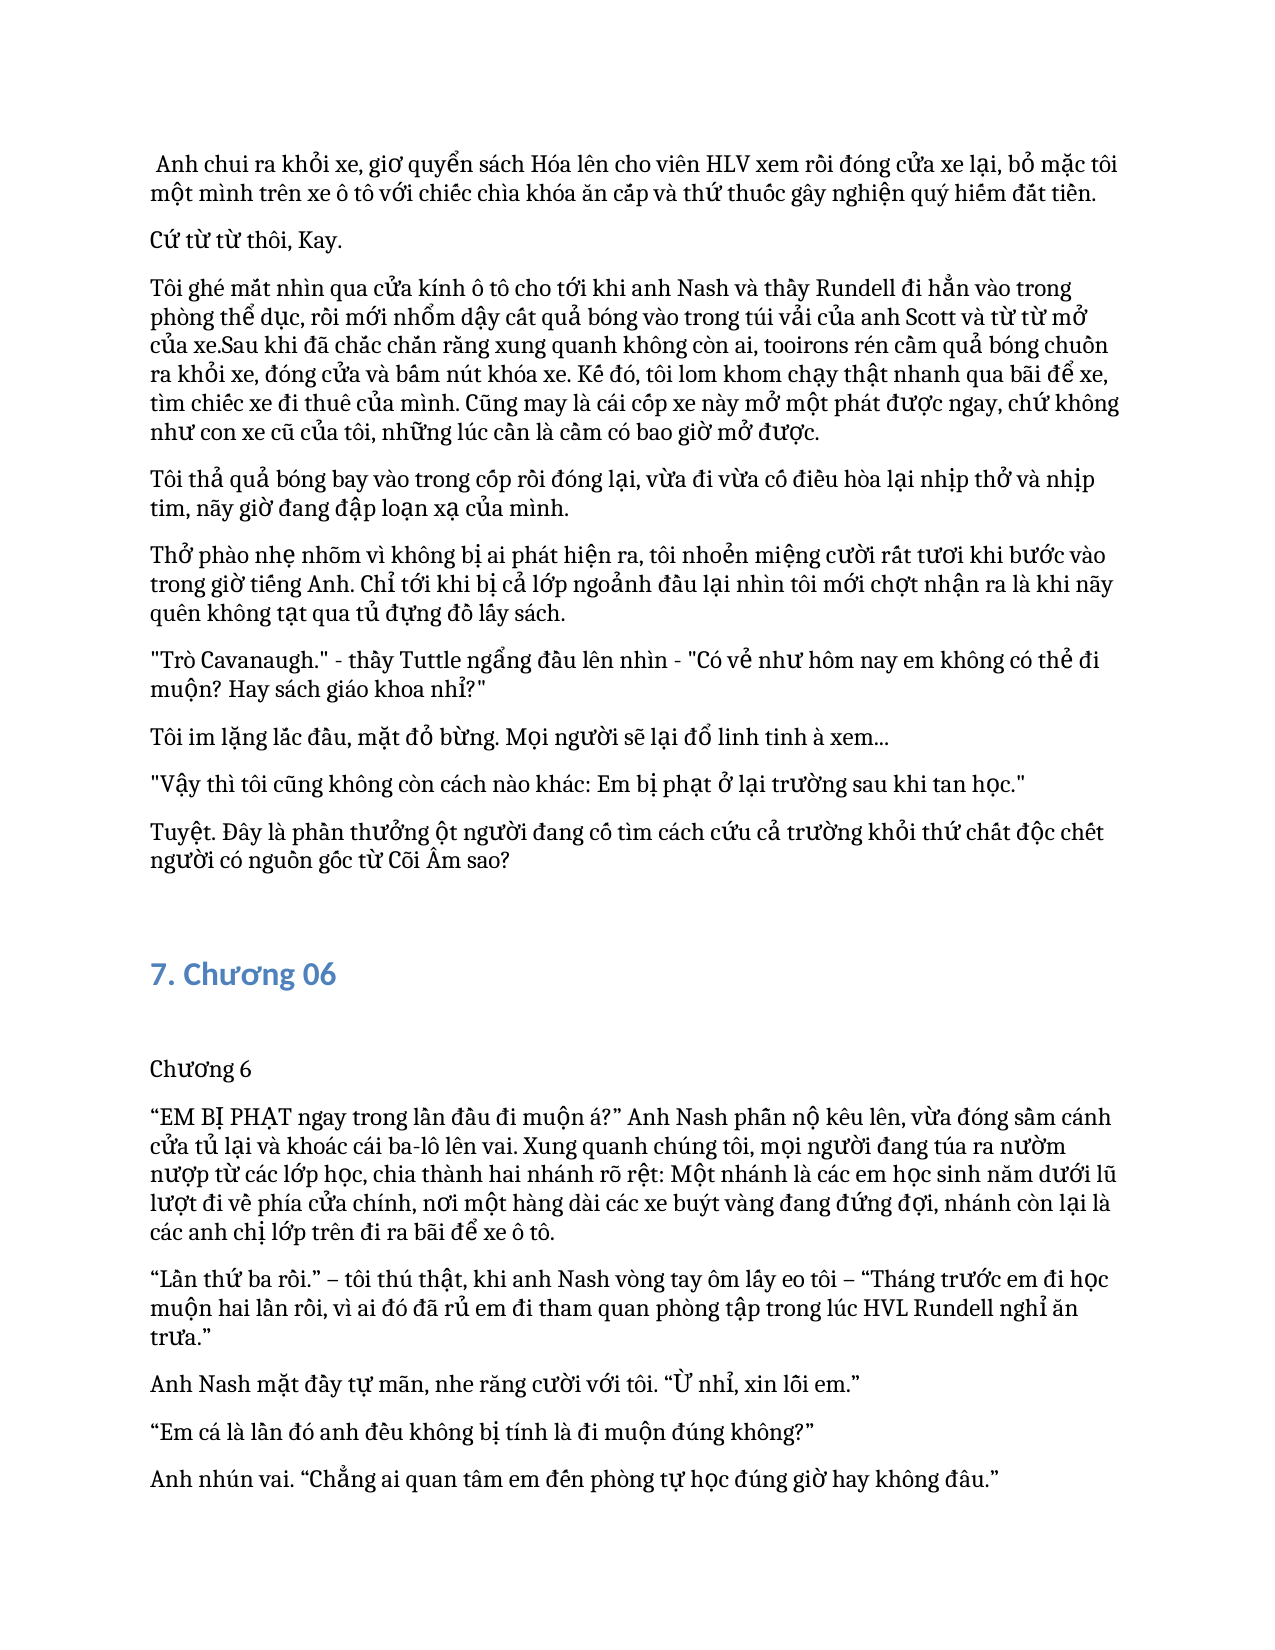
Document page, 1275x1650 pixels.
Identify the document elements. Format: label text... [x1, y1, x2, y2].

text Tuyệt. Đây là phần thưởng ột người đang cố tìm cách cứu cả trường khỏi thứ chất độc chết người có nguồn gốc từ Cõi Âm sao? [150, 817, 1125, 932]
text "Vậy thì tôi cũng không còn cách nào khác: Em bị phạt ở lại trường sau khi tan học." [150, 770, 1125, 799]
text Anh chui ra khỏi xe, giơ quyển sách Hóa lên cho viên HLV xem rồi đóng cửa xe lại, bỏ mặc tôi một mình trên xe ô tô với chiếc chìa khóa ăn cắp và thứ thuốc gây nghiện quý hiếm đắt tiền. [150, 150, 1125, 207]
text Tôi ghé mắt nhìn qua cửa kính ô tô cho tới khi anh Nash và thầy Rundell đi hẳn vào trong phòng thể dục, rồi mới nhổm dậy cất quả bóng vào trong túi vải của anh Scott và từ từ mở của xe.Sau khi đã chắc chắn rằng xung quanh không còn ai, tooirons rén cầm quả bóng chuồn ra khỏi xe, đóng cửa và bấm nút khóa xe. Kế đó, tôi lom khom chạy thật nhanh qua bãi để xe, tìm chiếc xe đi thuê của mình. Cũng may là cái cốp xe này mở một phát được ngay, chứ không như con xe cũ của tôi, những lúc cần là cầm có bao giờ mở được. [150, 274, 1125, 446]
text Chương 6 [150, 998, 1125, 1084]
text Thở phào nhẹ nhõm vì không bị ai phát hiện ra, tôi nhoẻn miệng cười rất tươi khi bước vào trong giờ tiếng Anh. Chỉ tới khi bị cả lớp ngoảnh đầu lại nhìn tôi mới chợt nhận ra là khi nãy quên không tạt qua tủ đựng đồ lấy sách. [150, 541, 1125, 627]
text Anh Nash mặt đầy tự mãn, nhe răng cười với tôi. “Ừ nhỉ, xin lỗi em.” [150, 1370, 1125, 1399]
text “Em cá là lần đó anh đều không bị tính là đi muộn đúng không?” [150, 1418, 1125, 1447]
text “EM BỊ PHẠT ngay trong lần đầu đi muộn á?” Anh Nash phẫn nộ kêu lên, vừa đóng sầm cánh cửa tủ lại và khoác cái ba-lô lên vai. Xung quanh chúng tôi, mọi người đang túa ra nườm nượp từ các lớp học, chia thành hai nhánh rõ rệt: Một nhánh là các em học sinh năm dưới lũ lượt đi về phía cửa chính, nơi một hàng dài các xe buýt vàng đang đứng đợi, nhánh còn lại là các anh chị lớp trên đi ra bãi để xe ô tô. [150, 1103, 1125, 1247]
text Tôi im lặng lắc đầu, mặt đỏ bừng. Mọi người sẽ lại đổ linh tinh à xem... [150, 722, 1125, 751]
text "Trò Cavanaugh." - thầy Tuttle ngẩng đầu lên nhìn - "Có vẻ như hôm nay em không có thẻ đi muộn? Hay sách giáo khoa nhỉ?" [150, 646, 1125, 704]
text Anh nhún vai. “Chẳng ai quan tâm em đến phòng tự học đúng giờ hay không đâu.” [150, 1465, 1125, 1494]
text Tôi thả quả bóng bay vào trong cốp rồi đóng lại, vừa đi vừa cố điều hòa lại nhịp thở và nhịp tim, nãy giờ đang đập loạn xạ của mình. [150, 465, 1125, 522]
text “Lần thứ ba rồi.” – tôi thú thật, khi anh Nash vòng tay ôm lấy eo tôi – “Tháng trước em đi học muộn hai lần rồi, vì ai đó đã rủ em đi tham quan phòng tập trong lúc HVL Rundell nghỉ ăn trưa.” [150, 1265, 1125, 1352]
subtitle 7. Chương 06 [150, 953, 1125, 994]
text Cứ từ từ thôi, Kay. [150, 226, 1125, 255]
